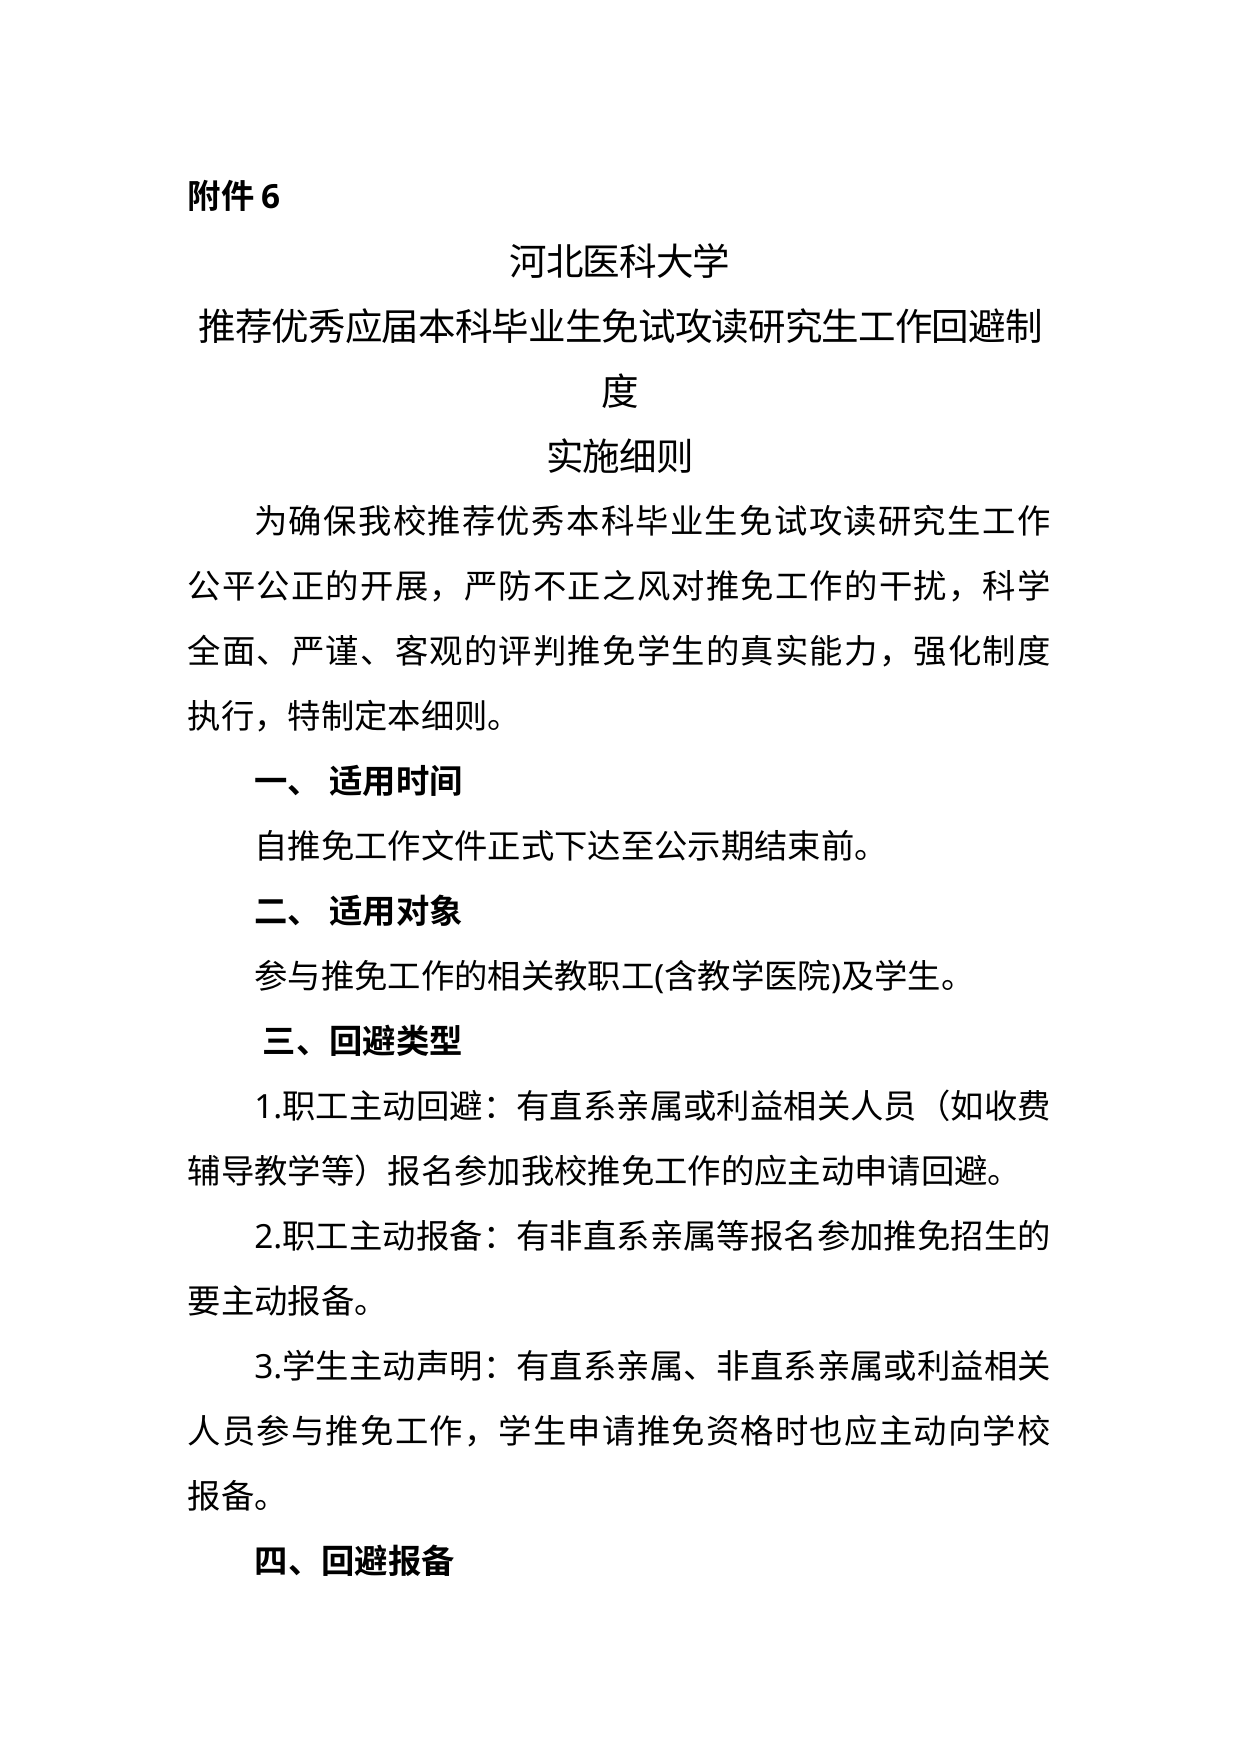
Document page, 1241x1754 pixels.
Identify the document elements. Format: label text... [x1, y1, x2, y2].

text 2.职工主动报备：有非直系亲属等报名参加推免招生的要主动报备。 [187, 1202, 1053, 1332]
text 参与推免工作的相关教职工(含教学医院)及学生。 [187, 942, 1053, 1007]
list 三、回避类型 [262, 1007, 1053, 1072]
text 四、回避报备 [187, 1527, 1053, 1592]
text 自推免工作文件正式下达至公示期结束前。 [187, 812, 1053, 877]
list 适用时间 [254, 747, 1053, 812]
list 适用对象 [254, 877, 1053, 942]
text 实施细则 [187, 422, 1053, 487]
text 附件6 [187, 162, 1053, 227]
text 1.职工主动回避：有直系亲属或利益相关人员（如收费辅导教学等）报名参加我校推免工作的应主动申请回避。 [187, 1072, 1053, 1202]
text 3.学生主动声明：有直系亲属、非直系亲属或利益相关人员参与推免工作，学生申请推免资格时也应主动向学校报备。 [187, 1332, 1053, 1527]
text 河北医科大学 [187, 227, 1053, 292]
text 为确保我校推荐优秀本科毕业生免试攻读研究生工作公平公正的开展，严防不正之风对推免工作的干扰，科学、全面、严谨、客观的评判推免学生的真实能力，强化制度执行，特制定本细则。 [187, 487, 1053, 747]
text 推荐优秀应届本科毕业生免试攻读研究生工作回避制度 [187, 292, 1053, 422]
